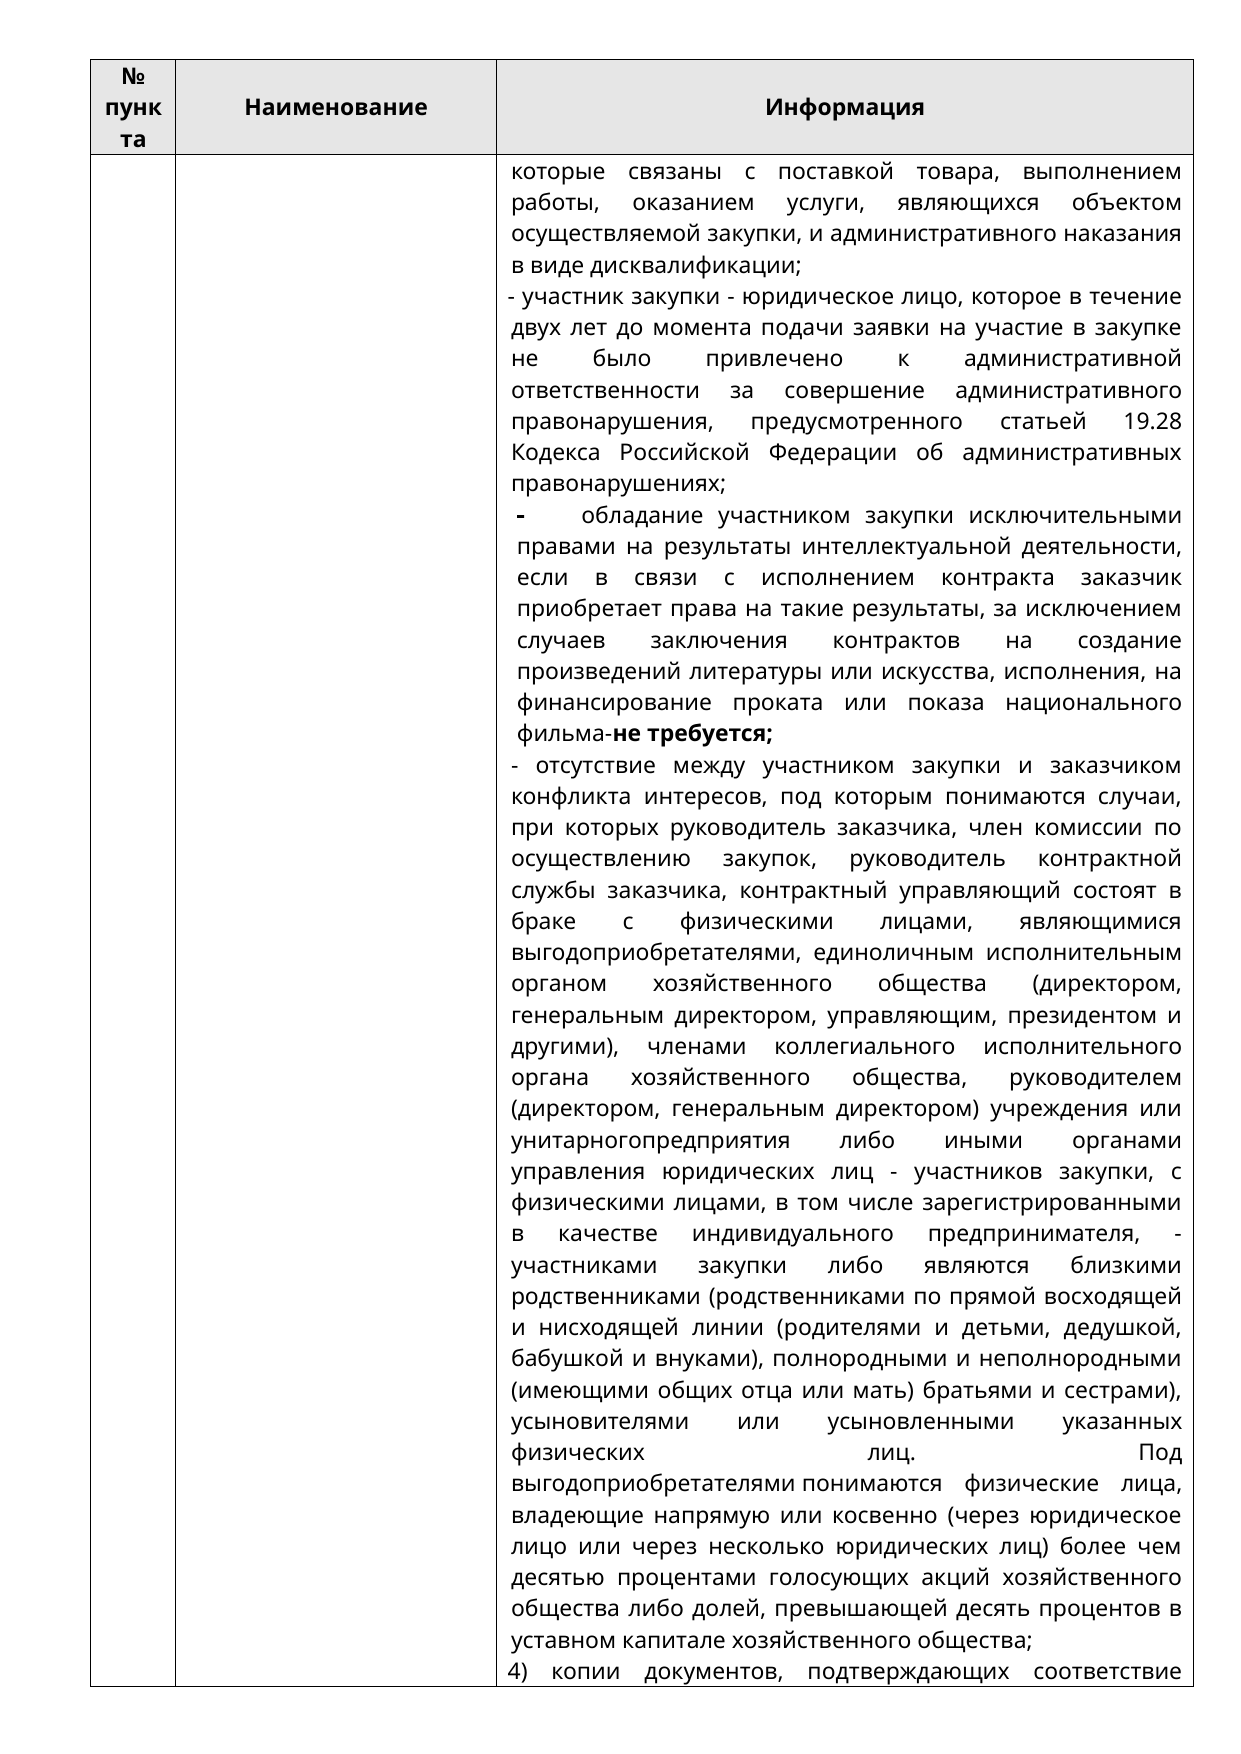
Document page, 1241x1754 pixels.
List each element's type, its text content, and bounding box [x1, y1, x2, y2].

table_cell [176, 155, 496, 1686]
table_header № пункта [91, 60, 175, 154]
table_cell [497, 155, 1193, 1686]
table_header Наименование [176, 60, 496, 154]
table_cell [91, 155, 175, 1686]
table_header Информация [497, 60, 1193, 154]
